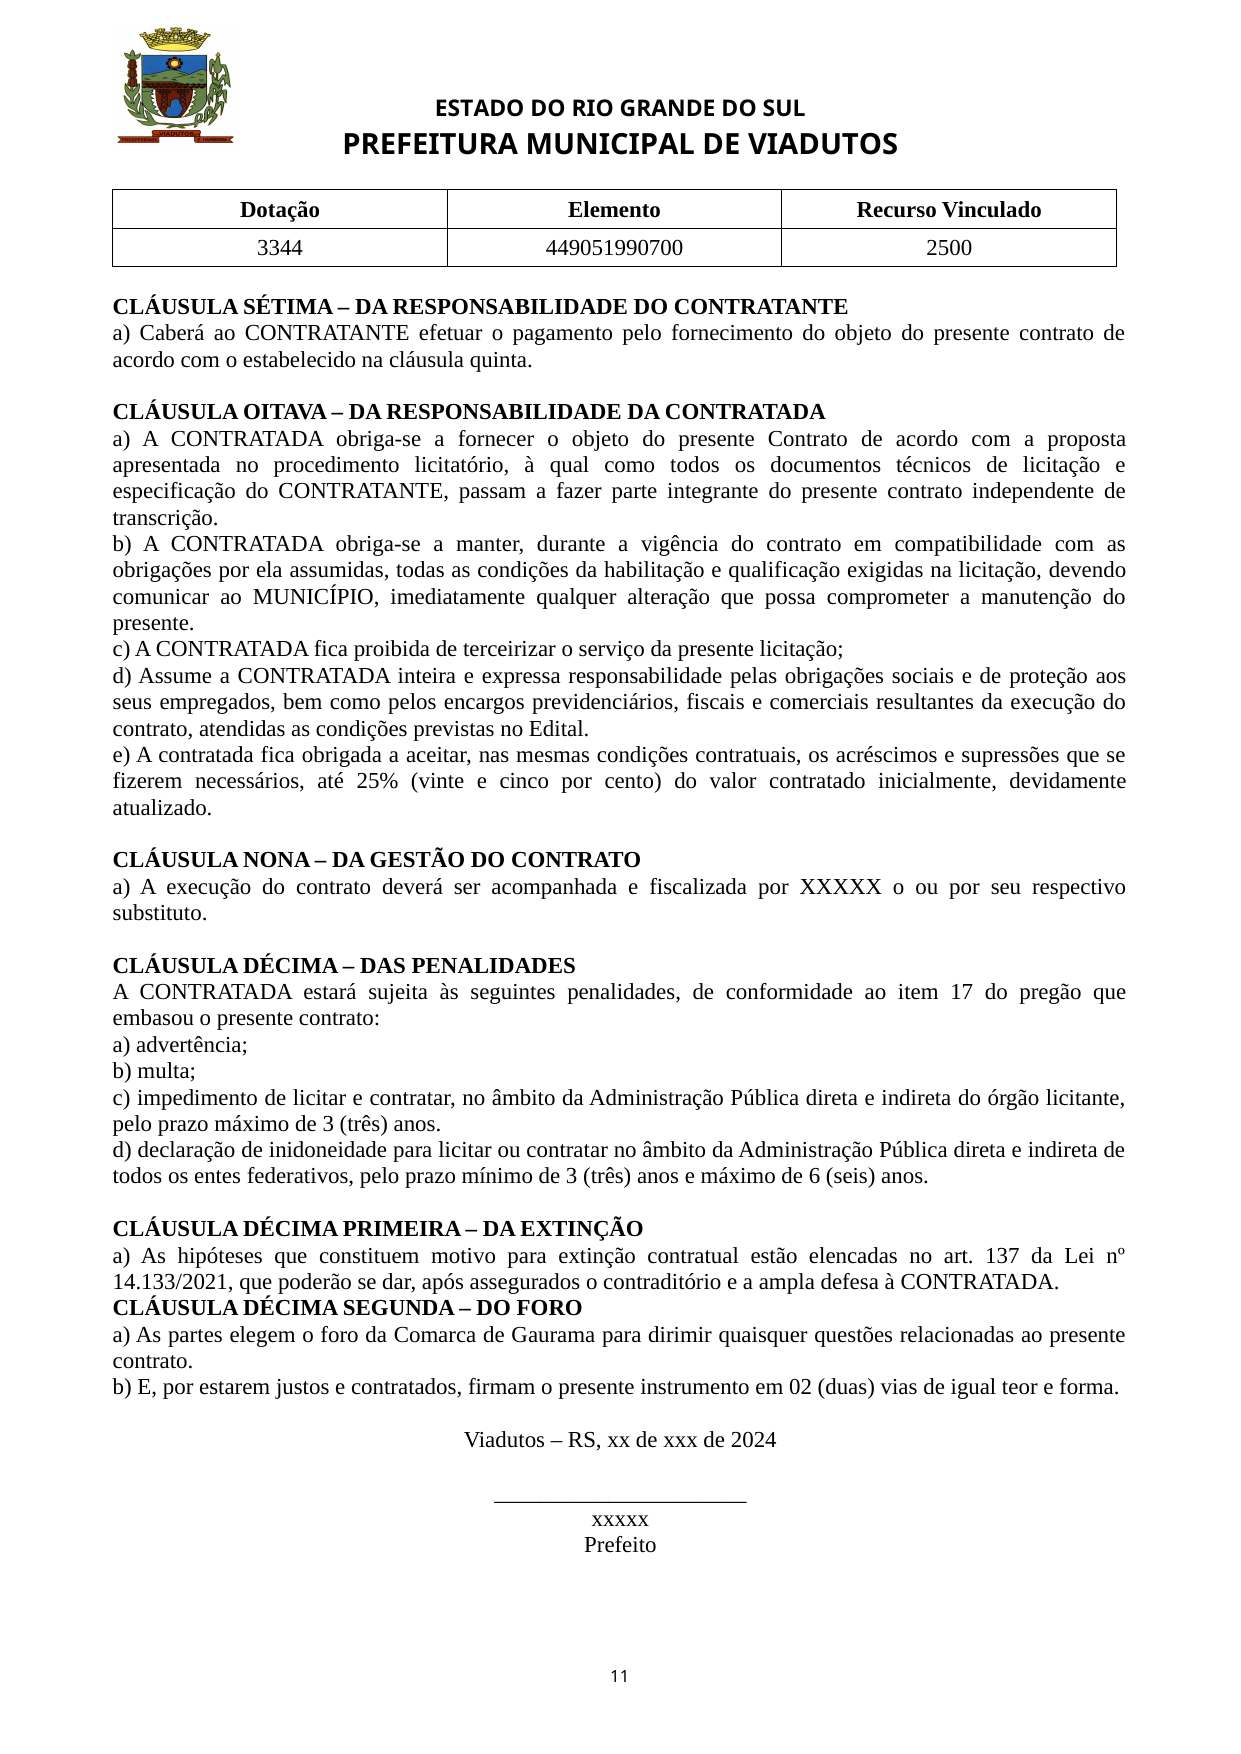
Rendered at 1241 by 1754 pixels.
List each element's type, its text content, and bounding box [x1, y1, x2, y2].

text a) As partes elegem o foro da Comarca de Gaurama para dirimir quaisquer questões relacionadas ao presente contrato. [112, 1321, 1128, 1373]
text b) multa; [112, 1057, 1128, 1083]
text d) declaração de inidoneidade para licitar ou contratar no âmbito da Administração Pública direta e indireta de todos os entes federativos, pelo prazo mínimo de 3 (três) anos e máximo de 6 (seis) anos. [112, 1136, 1128, 1189]
text CLÁUSULA DÉCIMA PRIMEIRA – DA EXTINÇÃO [112, 1215, 1128, 1242]
text CLÁUSULA SÉTIMA – DA RESPONSABILIDADE DO CONTRATANTE [112, 293, 1128, 319]
text b) E, por estarem justos e contratados, firmam o presente instrumento em 02 (duas) vias de igual teor e forma. [112, 1373, 1128, 1400]
text CLÁUSULA NONA – DA GESTÃO DO CONTRATO [112, 846, 1128, 873]
text a) advertência; [112, 1031, 1128, 1057]
text xxxxx [112, 1505, 1128, 1532]
text d) Assume a CONTRATADA inteira e expressa responsabilidade pelas obrigações sociais e de proteção aos seus empregados, bem como pelos encargos previdenciários, fiscais e comerciais resultantes da execução do contrato, atendidas as condições previstas no Edital. [112, 662, 1128, 741]
text a) Caberá ao CONTRATANTE efetuar o pagamento pelo fornecimento do objeto do presente contrato de acordo com o estabelecido na cláusula quinta. [112, 319, 1128, 372]
text ______________________ [112, 1479, 1128, 1505]
text Viadutos – RS, xx de xxx de 2024 [112, 1426, 1128, 1452]
text a) A execução do contrato deverá ser acompanhada e fiscalizada por XXXXX o ou por seu respectivo substituto. [112, 873, 1128, 925]
text b) A CONTRATADA obriga-se a manter, durante a vigência do contrato em compatibilidade com as obrigações por ela assumidas, todas as condições da habilitação e qualificação exigidas na licitação, devendo comunicar ao MUNICÍPIO, imediatamente qualquer alteração que possa comprometer a manutenção do presente. [112, 530, 1128, 636]
picture [113, 25, 239, 150]
table_header Recurso Vinculado [782, 190, 1116, 228]
text a) A CONTRATADA obriga-se a fornecer o objeto do presente Contrato de acordo com a proposta apresentada no procedimento licitatório, à qual como todos os documentos técnicos de licitação e especificação do CONTRATANTE, passam a fazer parte integrante do presente contrato independente de transcrição. [112, 425, 1128, 530]
table_cell 3344 [113, 229, 447, 266]
text c) A CONTRATADA fica proibida de terceirizar o serviço da presente licitação; [112, 636, 1128, 662]
text CLÁUSULA OITAVA – DA RESPONSABILIDADE DA CONTRATADA [112, 398, 1128, 425]
text A CONTRATADA estará sujeita às seguintes penalidades, de conformidade ao item 17 do pregão que embasou o presente contrato: [112, 978, 1128, 1031]
text e) A contratada fica obrigada a aceitar, nas mesmas condições contratuais, os acréscimos e supressões que se fizerem necessários, até 25% (vinte e cinco por cento) do valor contratado inicialmente, devidamente atualizado. [112, 741, 1128, 820]
table_cell 2500 [782, 229, 1116, 266]
table_cell 449051990700 [448, 229, 781, 266]
text c) impedimento de licitar e contratar, no âmbito da Administração Pública direta e indireta do órgão licitante, pelo prazo máximo de 3 (três) anos. [112, 1083, 1128, 1136]
table_header Dotação [113, 190, 447, 228]
table_header Elemento [448, 190, 781, 228]
text CLÁUSULA DÉCIMA – DAS PENALIDADES [112, 952, 1128, 978]
text a) As hipóteses que constituem motivo para extinção contratual estão elencadas no art. 137 da Lei nº 14.133/2021, que poderão se dar, após assegurados o contraditório e a ampla defesa à CONTRATADA. [112, 1242, 1128, 1294]
text CLÁUSULA DÉCIMA SEGUNDA – DO FORO [112, 1294, 1128, 1321]
text Prefeito [112, 1532, 1128, 1558]
